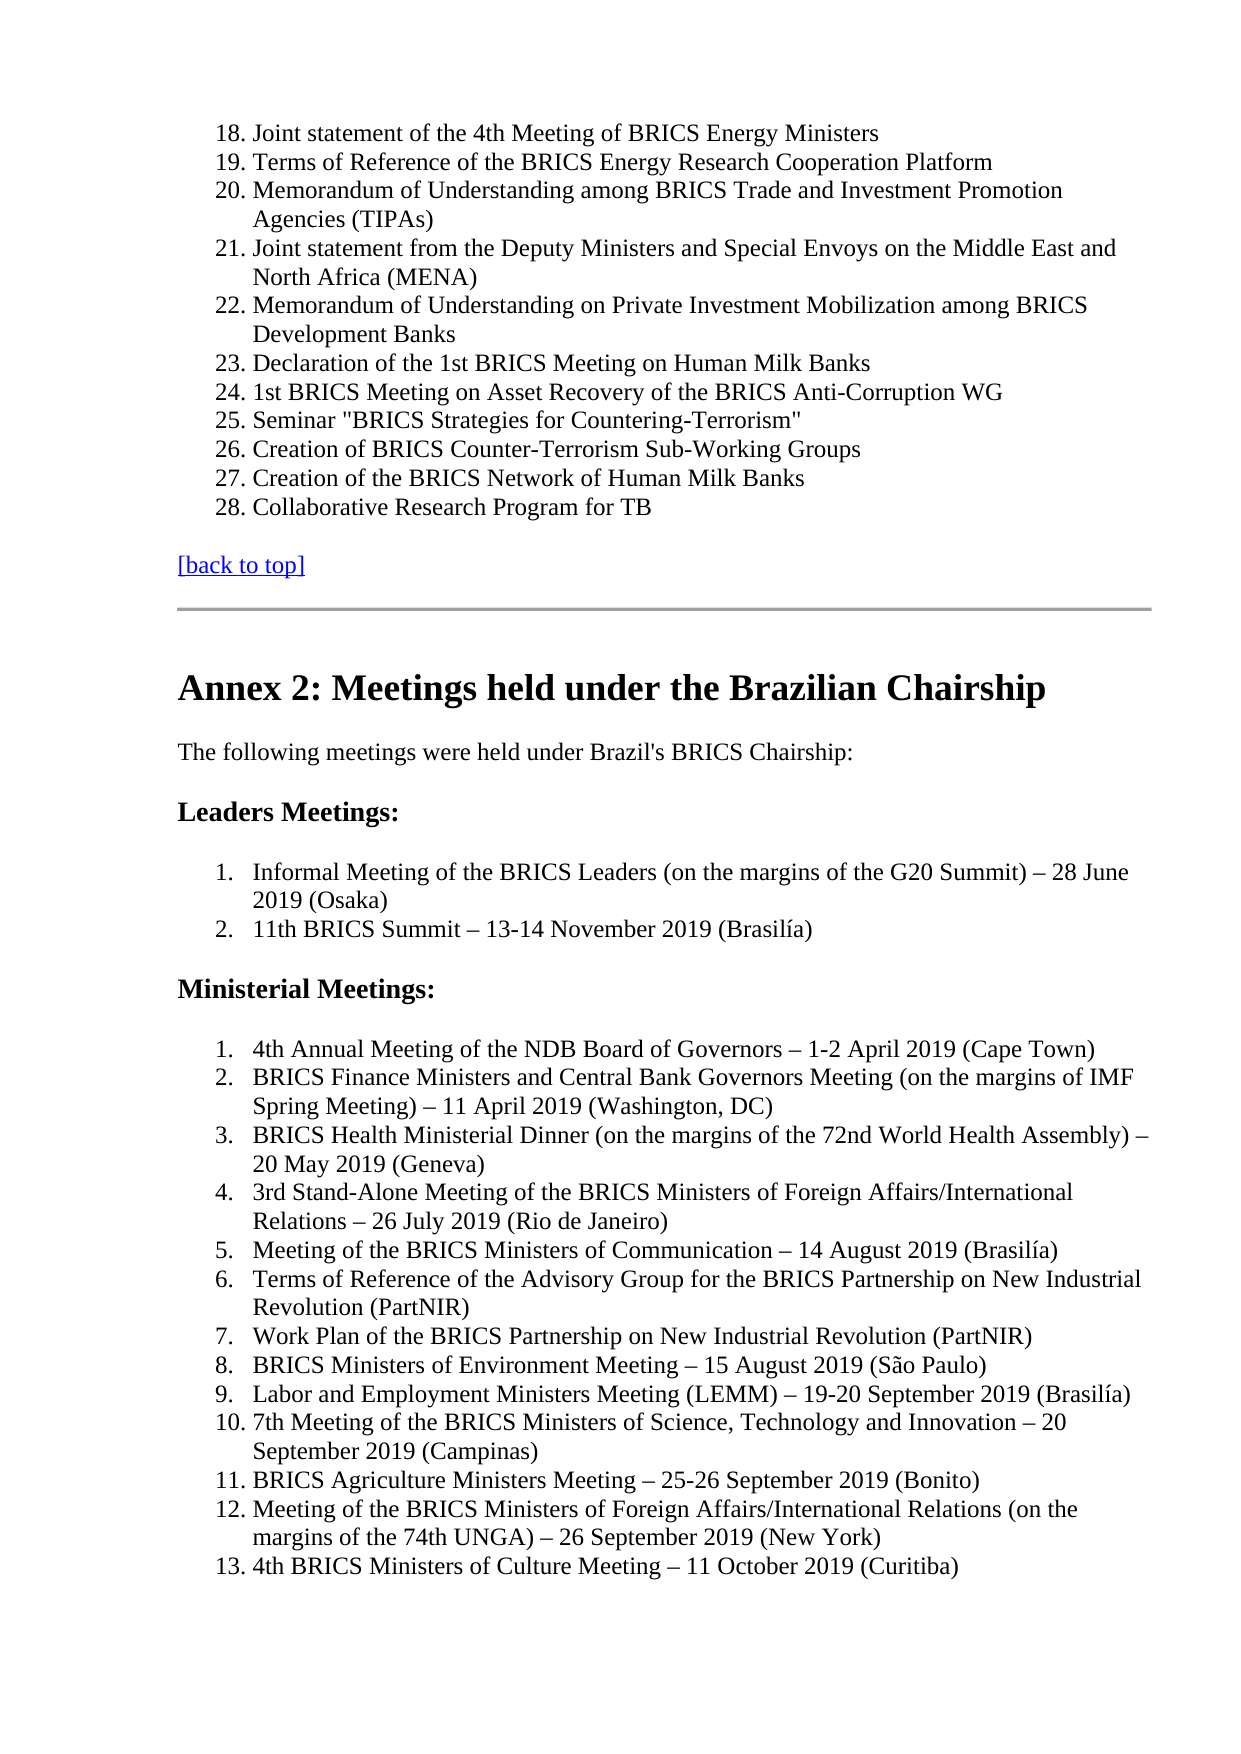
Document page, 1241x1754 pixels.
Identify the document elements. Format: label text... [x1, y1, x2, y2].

list Collaborative Research Program for TB [215, 492, 1152, 521]
list Memorandum of Understanding among BRICS Trade and Investment Promotion Agencies (TIPAs) [215, 176, 1152, 233]
list BRICS Agriculture Ministers Meeting – 25-26 September 2019 (Bonito) [215, 1465, 1152, 1494]
list Terms of Reference of the Advisory Group for the BRICS Partnership on New Industrial Revolution (PartNIR) [215, 1264, 1152, 1321]
text Ministerial Meetings: [177, 972, 1152, 1004]
text The following meetings were held under Brazil's BRICS Chairship: [177, 737, 1152, 766]
list Joint statement of the 4th Meeting of BRICS Energy Ministers [215, 118, 1152, 147]
list Declaration of the 1st BRICS Meeting on Human Milk Banks [215, 348, 1152, 377]
list Seminar "BRICS Strategies for Countering-Terrorism" [215, 406, 1152, 434]
list 7th Meeting of the BRICS Ministers of Science, Technology and Innovation – 20 September 2019 (Campinas) [215, 1407, 1152, 1465]
list 1st BRICS Meeting on Asset Recovery of the BRICS Anti-Corruption WG [215, 377, 1152, 406]
list Informal Meeting of the BRICS Leaders (on the margins of the G20 Summit) – 28 June 2019 (Osaka) [215, 857, 1152, 914]
list Creation of BRICS Counter-Terrorism Sub-Working Groups [215, 434, 1152, 463]
list Memorandum of Understanding on Private Investment Mobilization among BRICS Development Banks [215, 291, 1152, 348]
list Meeting of the BRICS Ministers of Foreign Affairs/International Relations (on the margins of the 74th UNGA) – 26 September 2019 (New York) [215, 1494, 1152, 1551]
list Labor and Employment Ministers Meeting (LEMM) – 19-20 September 2019 (Brasilía) [215, 1379, 1152, 1407]
list 4th BRICS Ministers of Culture Meeting – 11 October 2019 (Curitiba) [215, 1551, 1152, 1580]
text [back to top] [177, 550, 1152, 578]
text Leaders Meetings: [177, 795, 1152, 827]
list BRICS Health Ministerial Dinner (on the margins of the 72nd World Health Assembly) – 20 May 2019 (Geneva) [215, 1120, 1152, 1177]
list Terms of Reference of the BRICS Energy Research Cooperation Platform [215, 147, 1152, 176]
list Joint statement from the Deputy Ministers and Special Envoys on the Middle East and North Africa (MENA) [215, 233, 1152, 291]
list Meeting of the BRICS Ministers of Communication – 14 August 2019 (Brasilía) [215, 1235, 1152, 1264]
list BRICS Ministers of Environment Meeting – 15 August 2019 (São Paulo) [215, 1350, 1152, 1379]
list BRICS Finance Ministers and Central Bank Governors Meeting (on the margins of IMF Spring Meeting) – 11 April 2019 (Washington, DC) [215, 1062, 1152, 1120]
list Creation of the BRICS Network of Human Milk Banks [215, 463, 1152, 492]
list 3rd Stand-Alone Meeting of the BRICS Ministers of Foreign Affairs/International Relations – 26 July 2019 (Rio de Janeiro) [215, 1177, 1152, 1235]
list 11th BRICS Summit – 13-14 November 2019 (Brasilía) [215, 914, 1152, 943]
list Work Plan of the BRICS Partnership on New Industrial Revolution (PartNIR) [215, 1321, 1152, 1350]
list 4th Annual Meeting of the NDB Board of Governors – 1-2 April 2019 (Cape Town) [215, 1034, 1152, 1062]
text Annex 2: Meetings held under the Brazilian Chairship [177, 665, 1152, 708]
